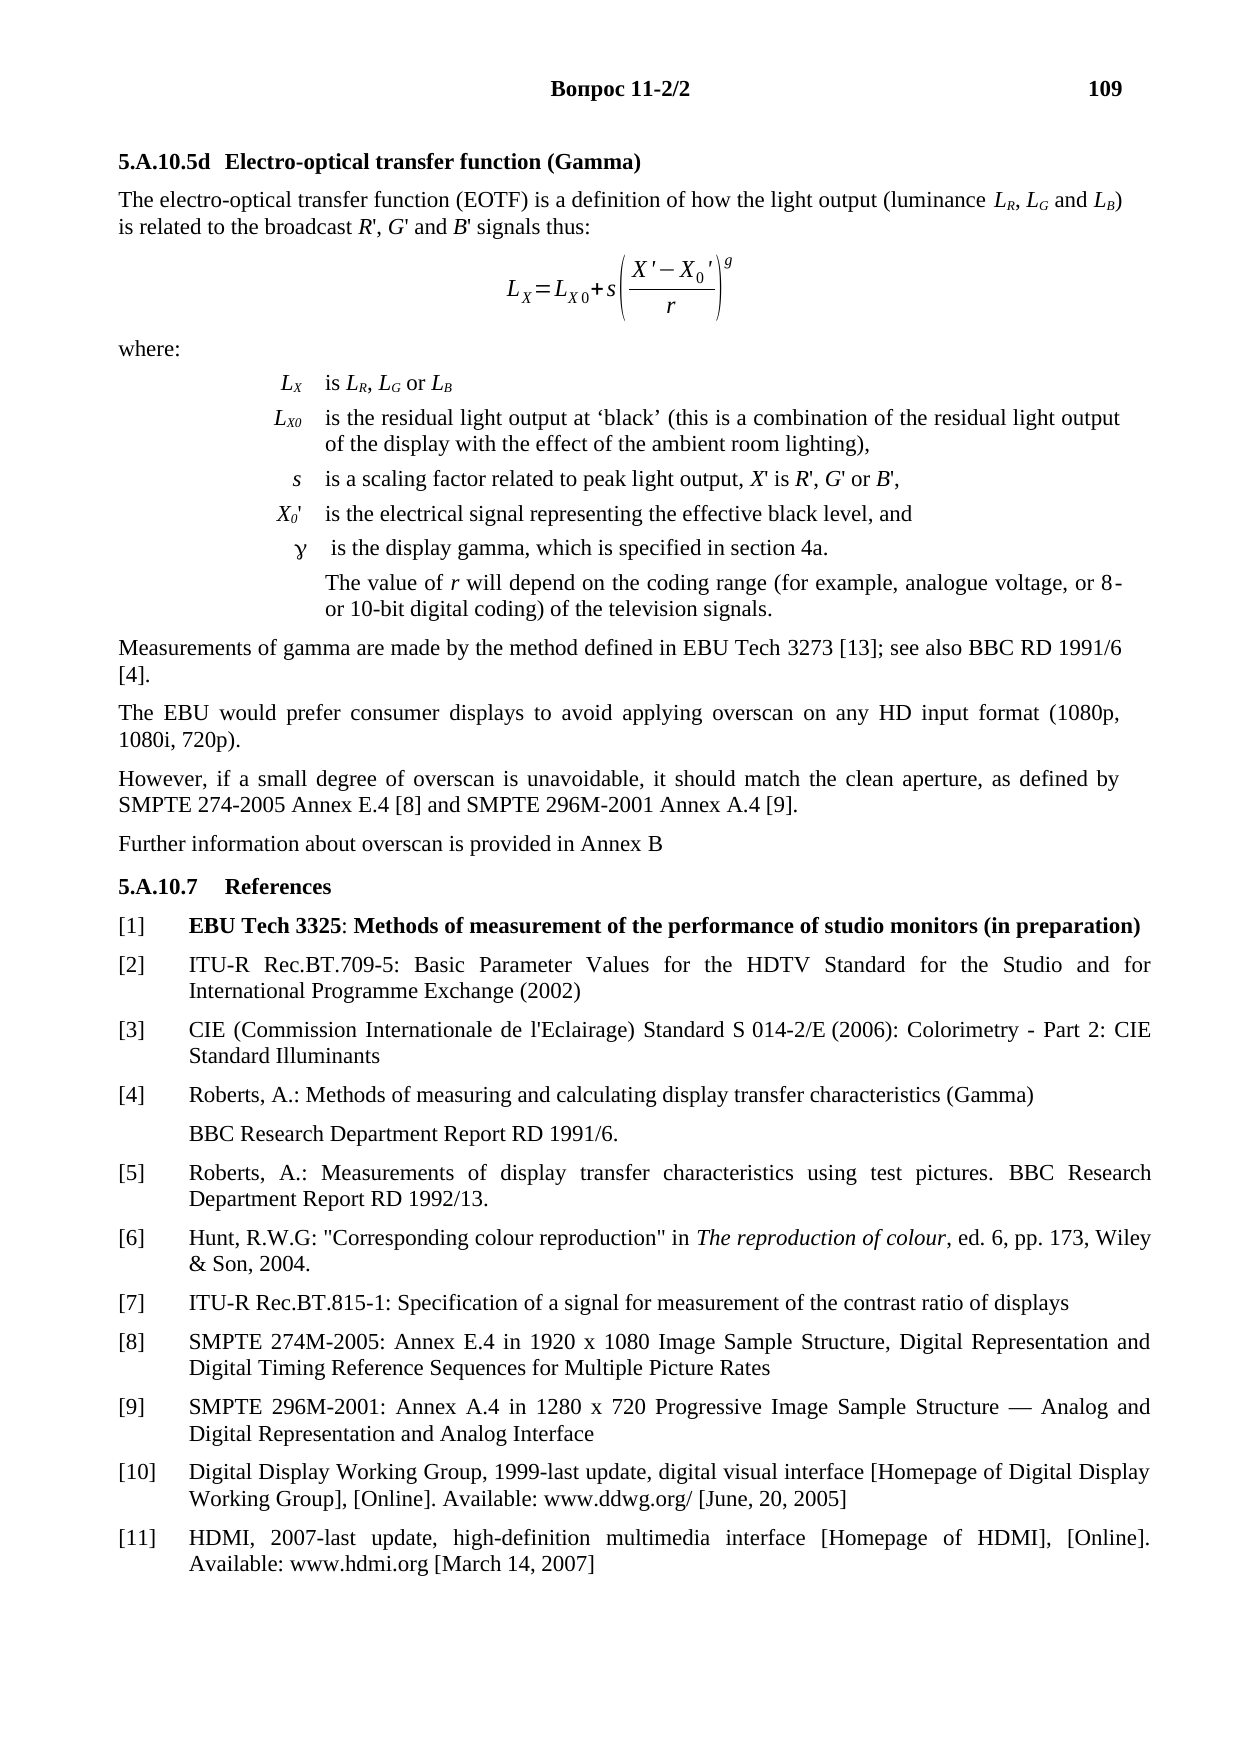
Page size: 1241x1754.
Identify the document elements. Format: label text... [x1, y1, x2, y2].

text where: [118, 334, 1122, 361]
subtitle 5.A.10.5d Electro-optical transfer function (Gamma) [118, 148, 1122, 174]
subtitle 5.A.10.7 References [118, 873, 1122, 899]
text LX is LR, LG or LB [118, 369, 1122, 396]
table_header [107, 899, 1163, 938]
text Further information about overscan is provided in Annex B [118, 830, 1122, 856]
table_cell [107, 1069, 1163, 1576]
text X0' is the electrical signal representing the effective black level, and [118, 500, 1122, 526]
text  is the display gamma, which is specified in section 4a. [118, 534, 1122, 561]
text Measurements of gamma are made by the method defined in EBU Tech 3273 [13]; see also BBC RD 1991/6 [4]. [118, 634, 1122, 687]
text The value of r will depend on the coding range (for example, analogue voltage, or 8- or 10-bit digital coding) of the television signals. [118, 569, 1122, 622]
text The electro-optical transfer function (EOTF) is a definition of how the light output (luminance LR, LG and LB) is related to the oadcast R', G' and B' signals thus: [118, 187, 1122, 239]
text However, if a small degree of overscan is unavoidable, it should match the clean aperture, as defined by SMPTE 274-2005 Annex E.4 [8] and SMPTE 296M-2001 Annex A.4 [9]. [118, 765, 1122, 817]
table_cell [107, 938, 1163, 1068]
text The EBU would prefer consumer displays to avoid applying overscan on any HD input format (1080p, 1080i, 720p). [118, 699, 1122, 752]
text s is a scaling factor related to peak light output, X' is R', G' or B', [118, 465, 1122, 491]
text LX0 is the residual light output at ‘black’ (this is a combination of the residual light output of the display with the effect of the ambient room lighting), [118, 404, 1122, 457]
